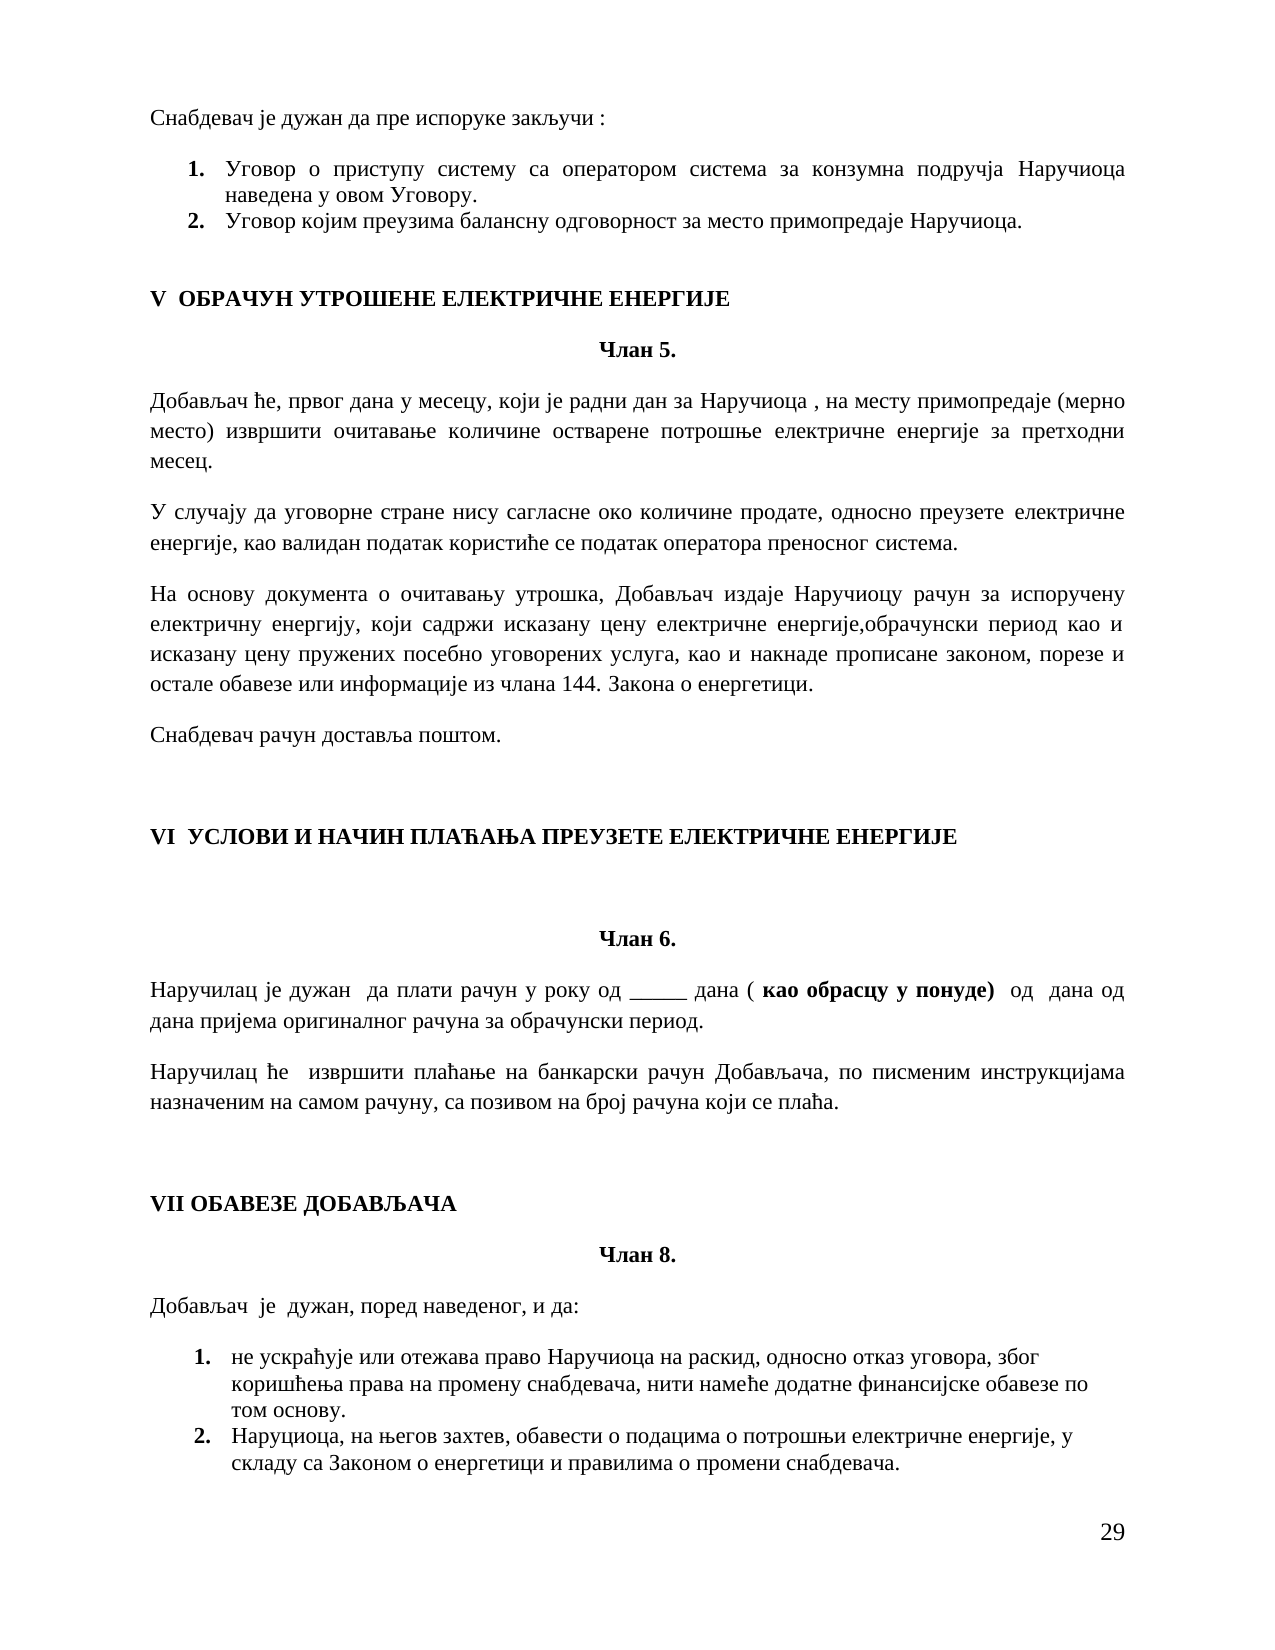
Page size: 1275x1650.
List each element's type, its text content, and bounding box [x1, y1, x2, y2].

text Снабдевач рачун доставља поштом. [150, 721, 1125, 748]
list Уговор о приступу систему са оператором система за конзумна подручја Наручиоца наведена у овом Уговору. [187, 155, 1125, 207]
text Наручилац је дужан да плати рачун у року од _____ дана ( као обрасцу у понуде) од дана од дана пријема оригиналног рачуна за обрачунски период. [150, 977, 1125, 1033]
text Наручилац ће извршити плаћање на банкарски рачун Добављача, по писменим инструкцијама назначеним на самом рачуну, са позивом на број рачуна који се плаћа. [150, 1058, 1125, 1114]
list не ускраћује или отежава право Наручиоца на раскид, односно отказ уговора, због коришћења права на промену снабдевача, нити намеће додатне финансијске обавезе по том основу. [194, 1343, 1125, 1422]
text Члан 8. [150, 1241, 1125, 1267]
list Уговор којим преузима балансну одговорност за место примопредаје Наручиоца. [187, 207, 1125, 234]
text Добављач је дужан, поред наведеног, и да: [150, 1292, 1125, 1318]
text Снабдевач је дужан да пре испоруке закључи : [150, 104, 1125, 130]
text Добављач ће, првог дана у месецу, који је радни дан за Наручиоца , на месту примопредаје (мерно место) извршити очитавање количине остварене потрошње електричне енергије за претходни месец. [150, 387, 1125, 474]
text Члан 5. [150, 336, 1125, 362]
text VII ОБАВЕЗЕ ДОБАВЉАЧА [150, 1190, 1125, 1216]
text У случају да уговорне стране нису сагласне око количине продате, односно преузете електричне енергије, као валидан податак користиће се податак оператора преносног система. [150, 498, 1125, 555]
list Наруциоца, на његов захтев, обавести о подацима о потрошњи електричне енергије, у складу са Законом о енергетици и правилима о промени снабдевача. [194, 1422, 1125, 1475]
text На основу документа о очитавању утрошка, Добављач издаје Наручиоцу рачун за испоручену електричну енергију, који садржи исказану цену електричне енергије,обрачунски период као и исказану цену пружених посебно уговорених услуга, као и накнаде прописане законом, порезе и остале обавезе или информације из члана 144. Закона о енергетици. [150, 580, 1125, 697]
text V ОБРАЧУН УТРОШЕНЕ ЕЛЕКТРИЧНЕ ЕНЕРГИЈЕ [150, 285, 1125, 311]
text Члан 6. [150, 926, 1125, 952]
text VI УСЛОВИ И НАЧИН ПЛАЋАЊА ПРЕУЗЕТЕ ЕЛЕКТРИЧНЕ ЕНЕРГИЈЕ [150, 823, 1125, 850]
